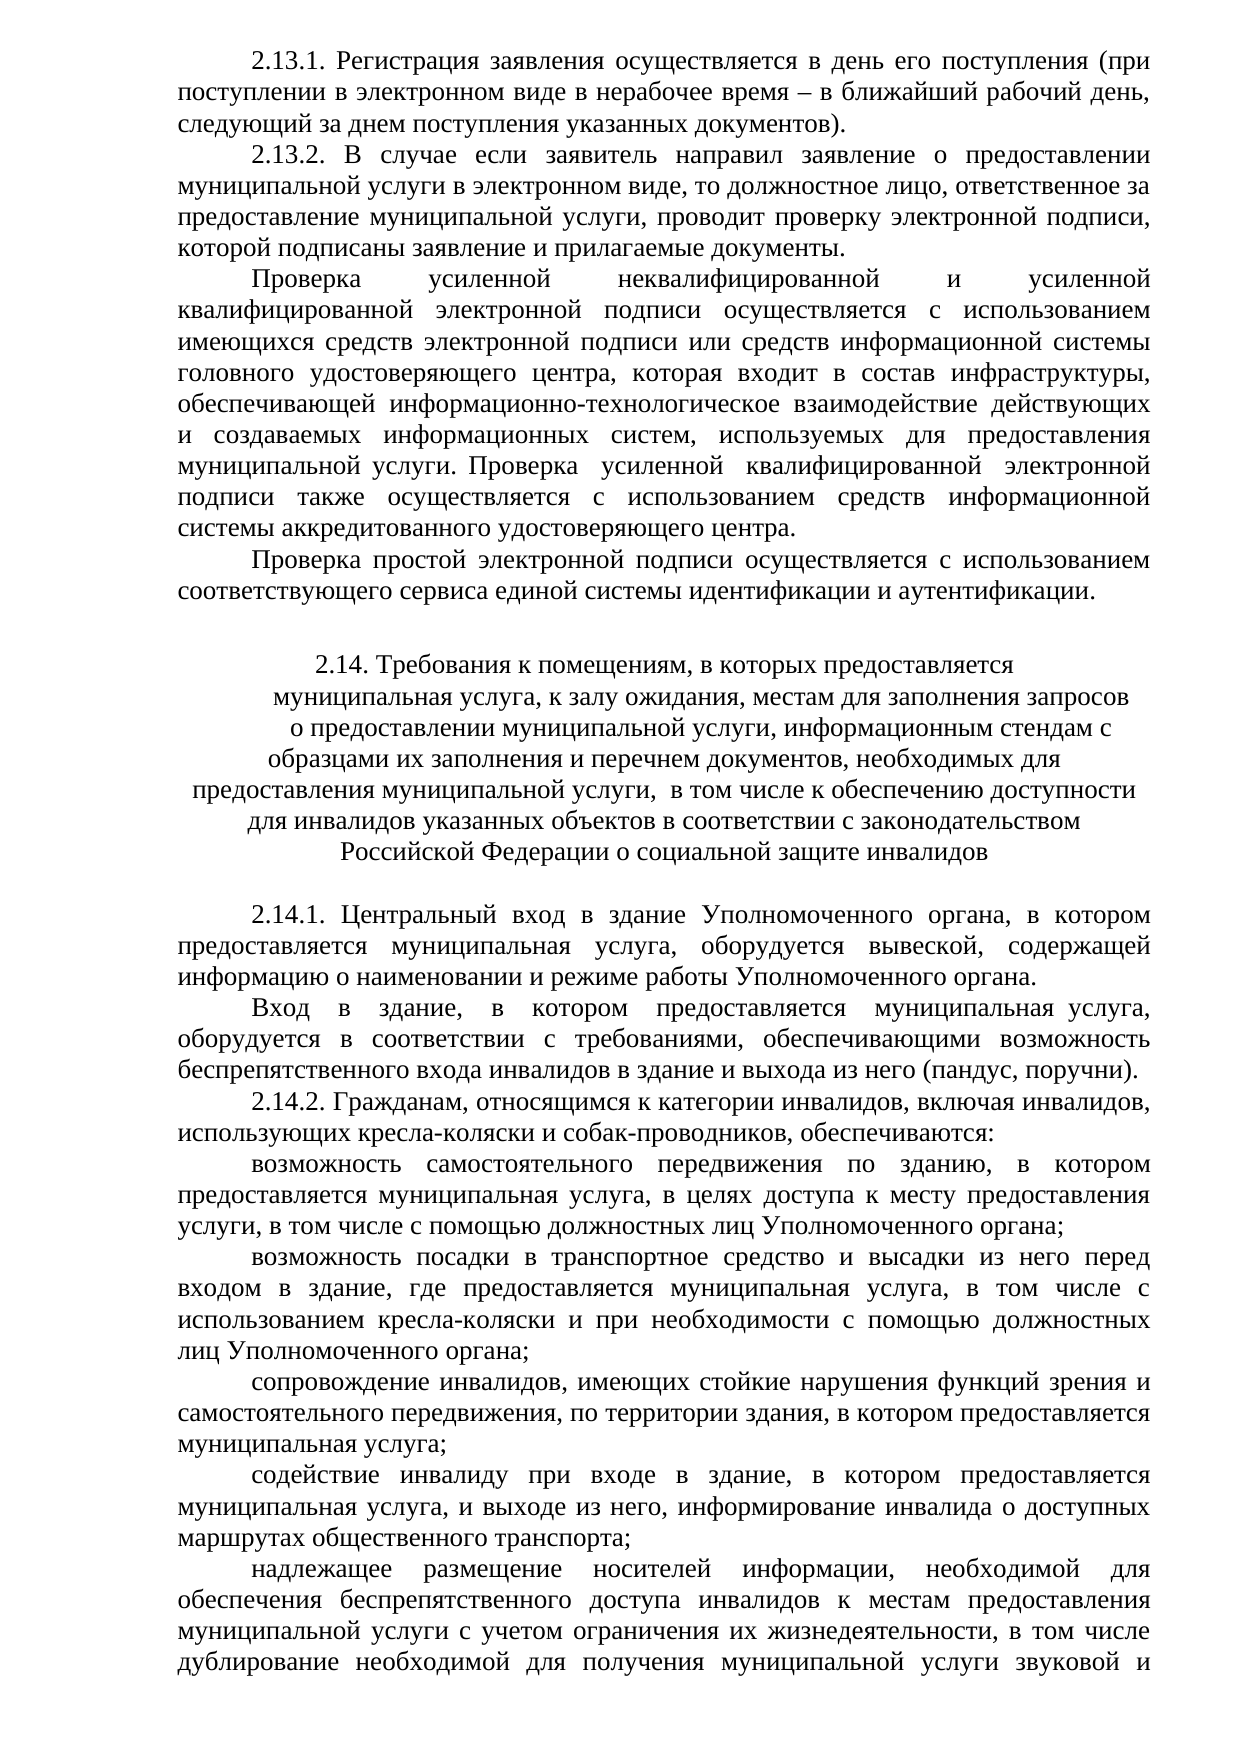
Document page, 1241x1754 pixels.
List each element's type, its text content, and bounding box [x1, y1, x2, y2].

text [177, 1552, 1152, 1676]
text Проверка простой электронной подписи осуществляется с использованием соответствующего сервиса единой системы идентификации и аутентификации. [177, 543, 1152, 605]
subtitle 2.14. Требования к помещениям, в которых предоставляется [177, 649, 1152, 680]
text сопровождение инвалидов, имеющих стойкие нарушения функций зрения и самостоятельного передвижения, по территории здания, в котором предоставляется муниципальная услуга; [177, 1365, 1152, 1458]
text возможность самостоятельного передвижения по зданию, в котором предоставляется муниципальная услуга, в целях доступа к месту предоставления услуги, в том числе с помощью должностных лиц Уполномоченного органа; [177, 1147, 1152, 1240]
text 2.13.2. В случае если заявитель направил заявление о предоставлении муниципальной услуги в электронном виде, то должностное лицо, ответственное за предоставление муниципальной услуги, проводит проверку электронной подписи, которой подписаны заявление и прилагаемые документы. [177, 138, 1152, 262]
text 2.14.1. Центральный вход в здание Уполномоченного органа, в котором предоставляется муниципальная услуга, оборудуется вывеской, содержащей информацию о наименовании и режиме работы Уполномоченного органа. [177, 898, 1152, 991]
text содействие инвалиду при входе в здание, в котором предоставляется муниципальная услуга, и выходе из него, информирование инвалида о доступных маршрутах общественного транспорта; [177, 1458, 1152, 1552]
text 2.14.2. Гражданам, относящимся к категории инвалидов, включая инвалидов, использующих кресла-коляски и собак-проводников, обеспечиваются: [177, 1085, 1152, 1147]
text муниципальная услуга, к залу ожидания, местам для заполнения запросов [177, 680, 1152, 711]
text о предоставлении муниципальной услуги, информационным стендам с образцами их заполнения и перечнем документов, необходимых для предоставления муниципальной услуги, в том числе к обеспечению доступности для инвалидов указанных объектов в соответствии с законодательством Российской Федерации о социальной защите инвалидов [177, 711, 1152, 867]
text 2.13.1. Регистрация заявления осуществляется в день его поступления (при поступлении в электронном виде в нерабочее время – в ближайший рабочий день, следующий за днем поступления указанных документов). [177, 44, 1152, 138]
text Вход в здание, в котором предоставляется муниципальная услуга, оборудуется в соответствии с требованиями, обеспечивающими возможность беспрепятственного входа инвалидов в здание и выхода из него (пандус, поручни). [177, 991, 1152, 1085]
text возможность посадки в транспортное средство и высадки из него перед входом в здание, где предоставляется муниципальная услуга, в том числе с использованием кресла-коляски и при необходимости с помощью должностных лиц Уполномоченного органа; [177, 1240, 1152, 1365]
text Проверка усиленной неквалифицированной и усиленной квалифицированной электронной подписи осуществляется с использованием имеющихся средств электронной подписи или средств информационной системы головного удостоверяющего центра, которая входит в состав инфраструктуры, обеспечивающей информационно-технологическое взаимодействие действующих и создаваемых информационных систем, используемых для предоставления муниципальной услуги. Проверка усиленной квалифицированной электронной подписи также осуществляется с использованием средств информационной системы аккредитованного удостоверяющего центра. [177, 262, 1152, 543]
